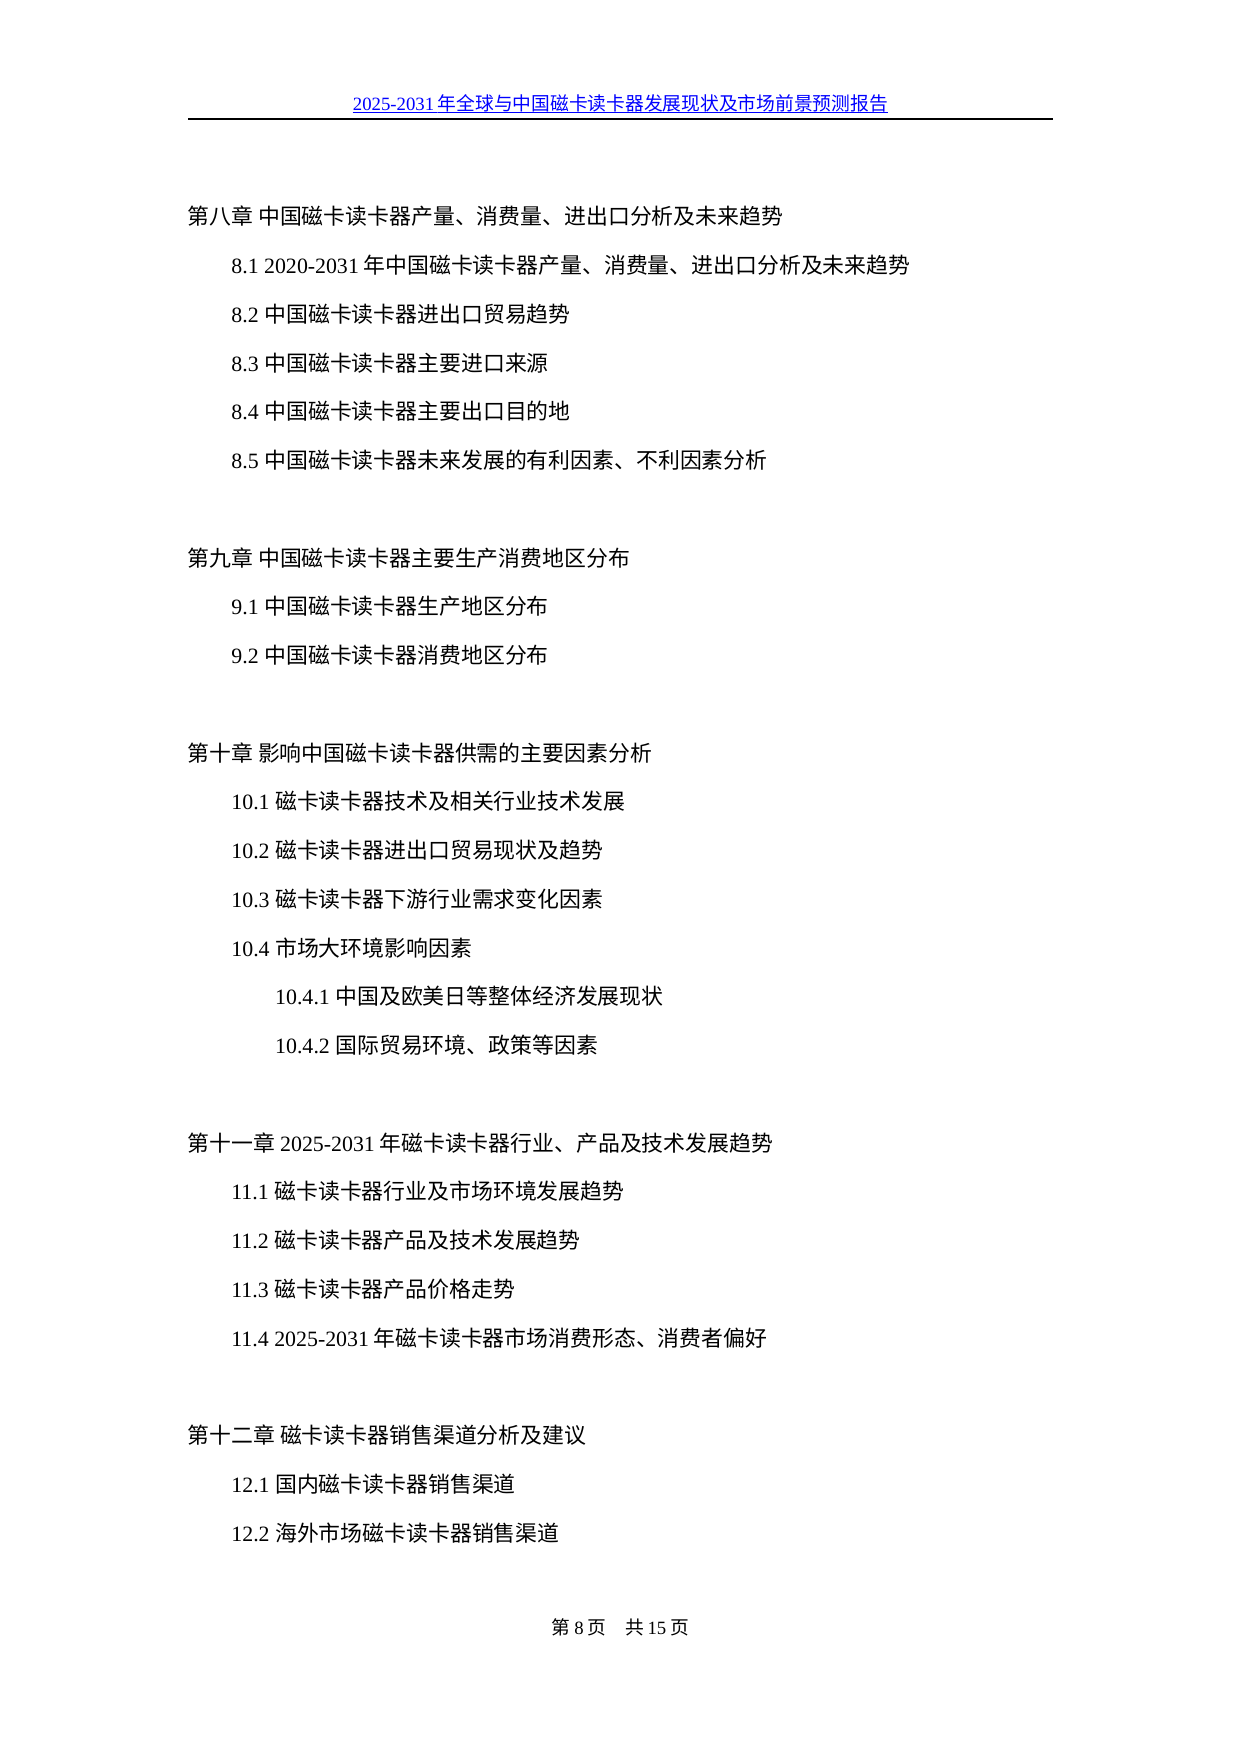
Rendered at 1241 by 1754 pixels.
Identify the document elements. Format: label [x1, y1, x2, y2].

text [187, 150, 1053, 1548]
